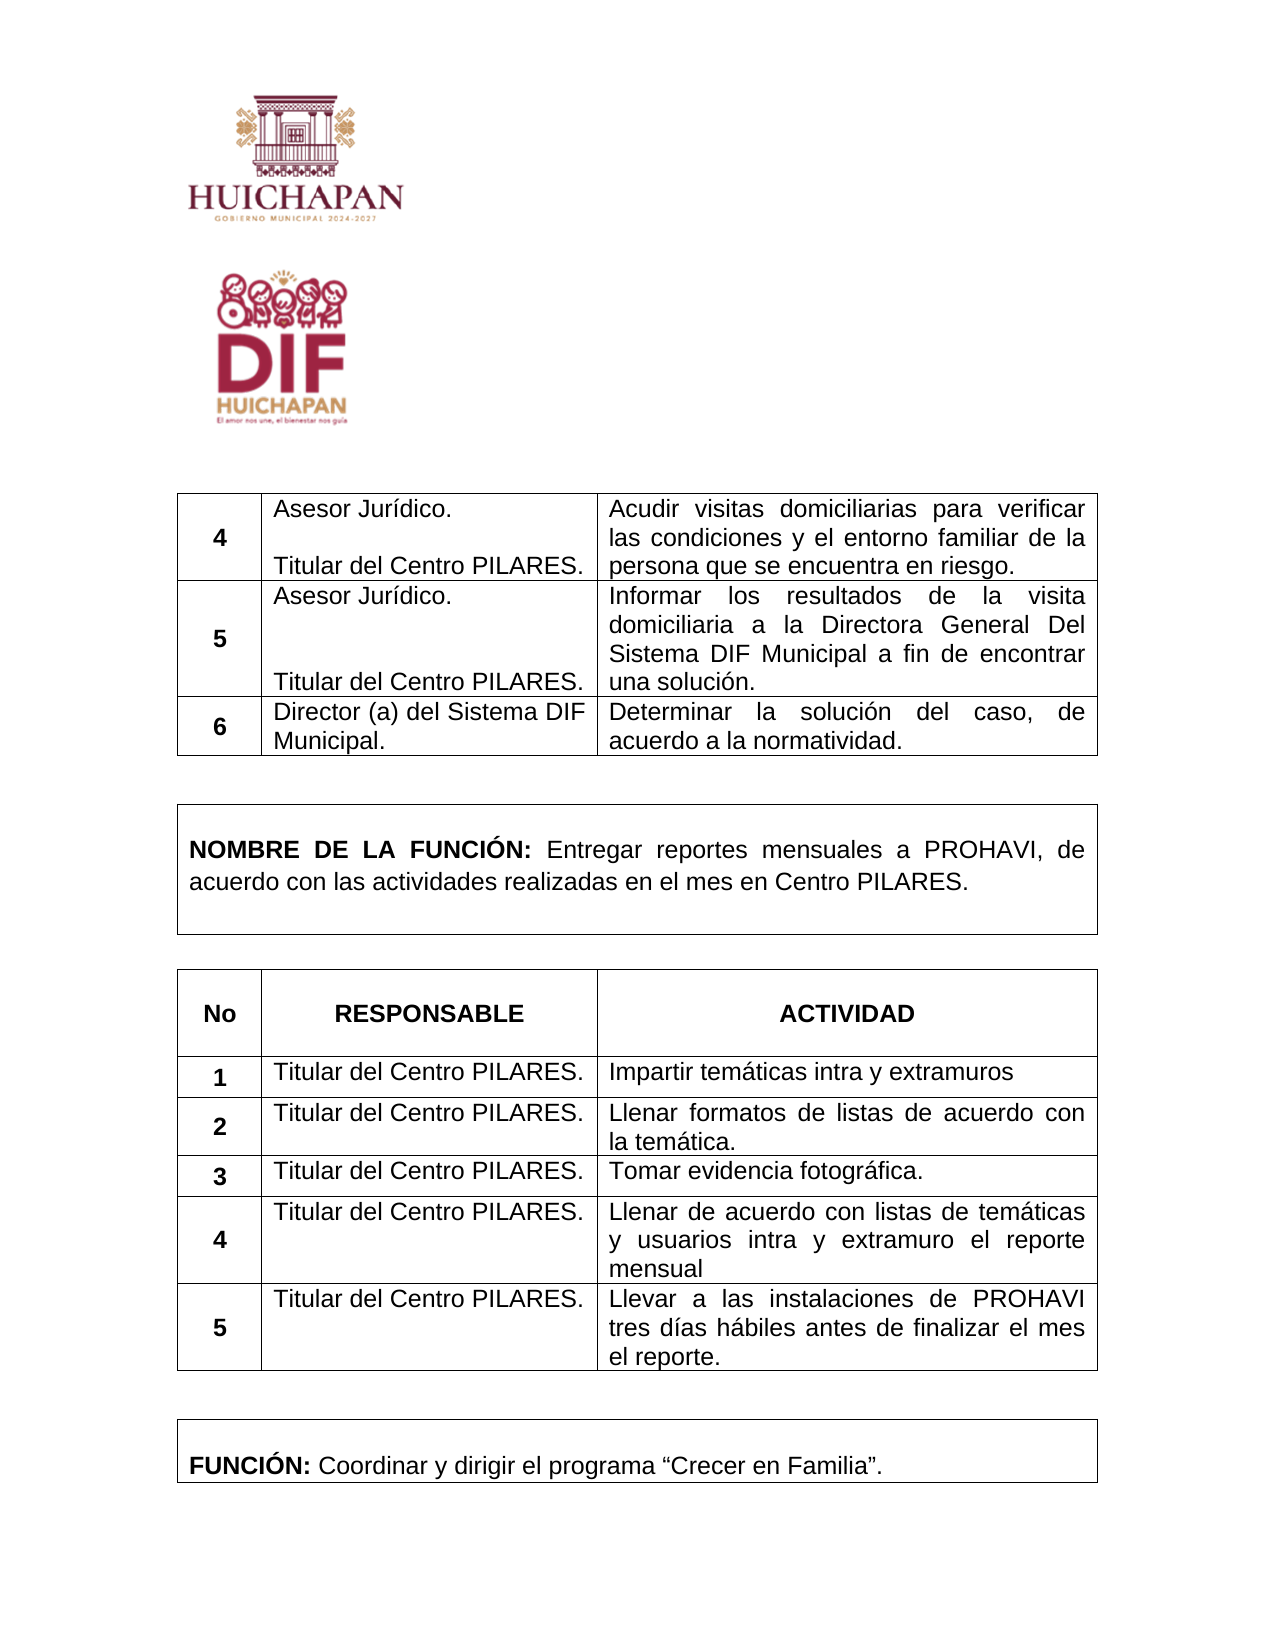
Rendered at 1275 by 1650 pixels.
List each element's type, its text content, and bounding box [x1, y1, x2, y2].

table_cell 1 [178, 1057, 261, 1097]
picture [177, 73, 424, 455]
table_cell 5 [178, 1284, 261, 1370]
table_cell Director (a) del Sistema DIF Municipal. [262, 697, 597, 755]
table_cell Impartir temáticas intra y extramuros [598, 1057, 1097, 1097]
table_header FUNCIÓN: Coordinar y dirigir el programa “Crecer en Familia”. [178, 1420, 1097, 1482]
table_cell Informar los resultados de la visita domiciliaria a la Directora General Del Sistema DIF Municipal a fin de encontrar una solución. [598, 581, 1097, 696]
table_cell Llevar a las instalaciones de PROHAVI tres días hábiles antes de finalizar el mes el reporte. [598, 1284, 1097, 1370]
table_cell 5 [178, 581, 261, 696]
table_cell Titular del Centro PILARES. [262, 1057, 597, 1097]
table_cell Titular del Centro PILARES. [262, 1098, 597, 1155]
table_header RESPONSABLE [262, 970, 597, 1056]
table_cell 4 [178, 494, 261, 580]
table_cell Tomar evidencia fotográfica. [598, 1156, 1097, 1196]
table_cell 3 [178, 1156, 261, 1196]
table_cell Titular del Centro PILARES. [262, 1156, 597, 1196]
table_cell Llenar de acuerdo con listas de temáticas y usuarios intra y extramuro el reporte mensual [598, 1197, 1097, 1283]
table_cell Llenar formatos de listas de acuerdo con la temática. [598, 1098, 1097, 1155]
table_cell 6 [178, 697, 261, 755]
table_cell Determinar la solución del caso, de acuerdo a la normatividad. [598, 697, 1097, 755]
table_cell Asesor Jurídico. Titular del Centro PILARES. [262, 581, 597, 696]
table_cell 2 [178, 1098, 261, 1155]
table_cell Titular del Centro PILARES. [262, 1284, 597, 1370]
table_cell 4 [178, 1197, 261, 1283]
table_cell Acudir visitas domiciliarias para verificar las condiciones y el entorno familiar de la persona que se encuentra en riesgo. [598, 494, 1097, 580]
table_header ACTIVIDAD [598, 970, 1097, 1056]
table_header NOMBRE DE LA FUNCIÓN: Entregar reportes mensuales a PROHAVI, de acuerdo con las actividades realizadas en el mes en Centro PILARES. [178, 805, 1097, 934]
table_cell Asesor Jurídico. Titular del Centro PILARES. [262, 494, 597, 580]
table_header No [178, 970, 261, 1056]
table_cell Titular del Centro PILARES. [262, 1197, 597, 1283]
